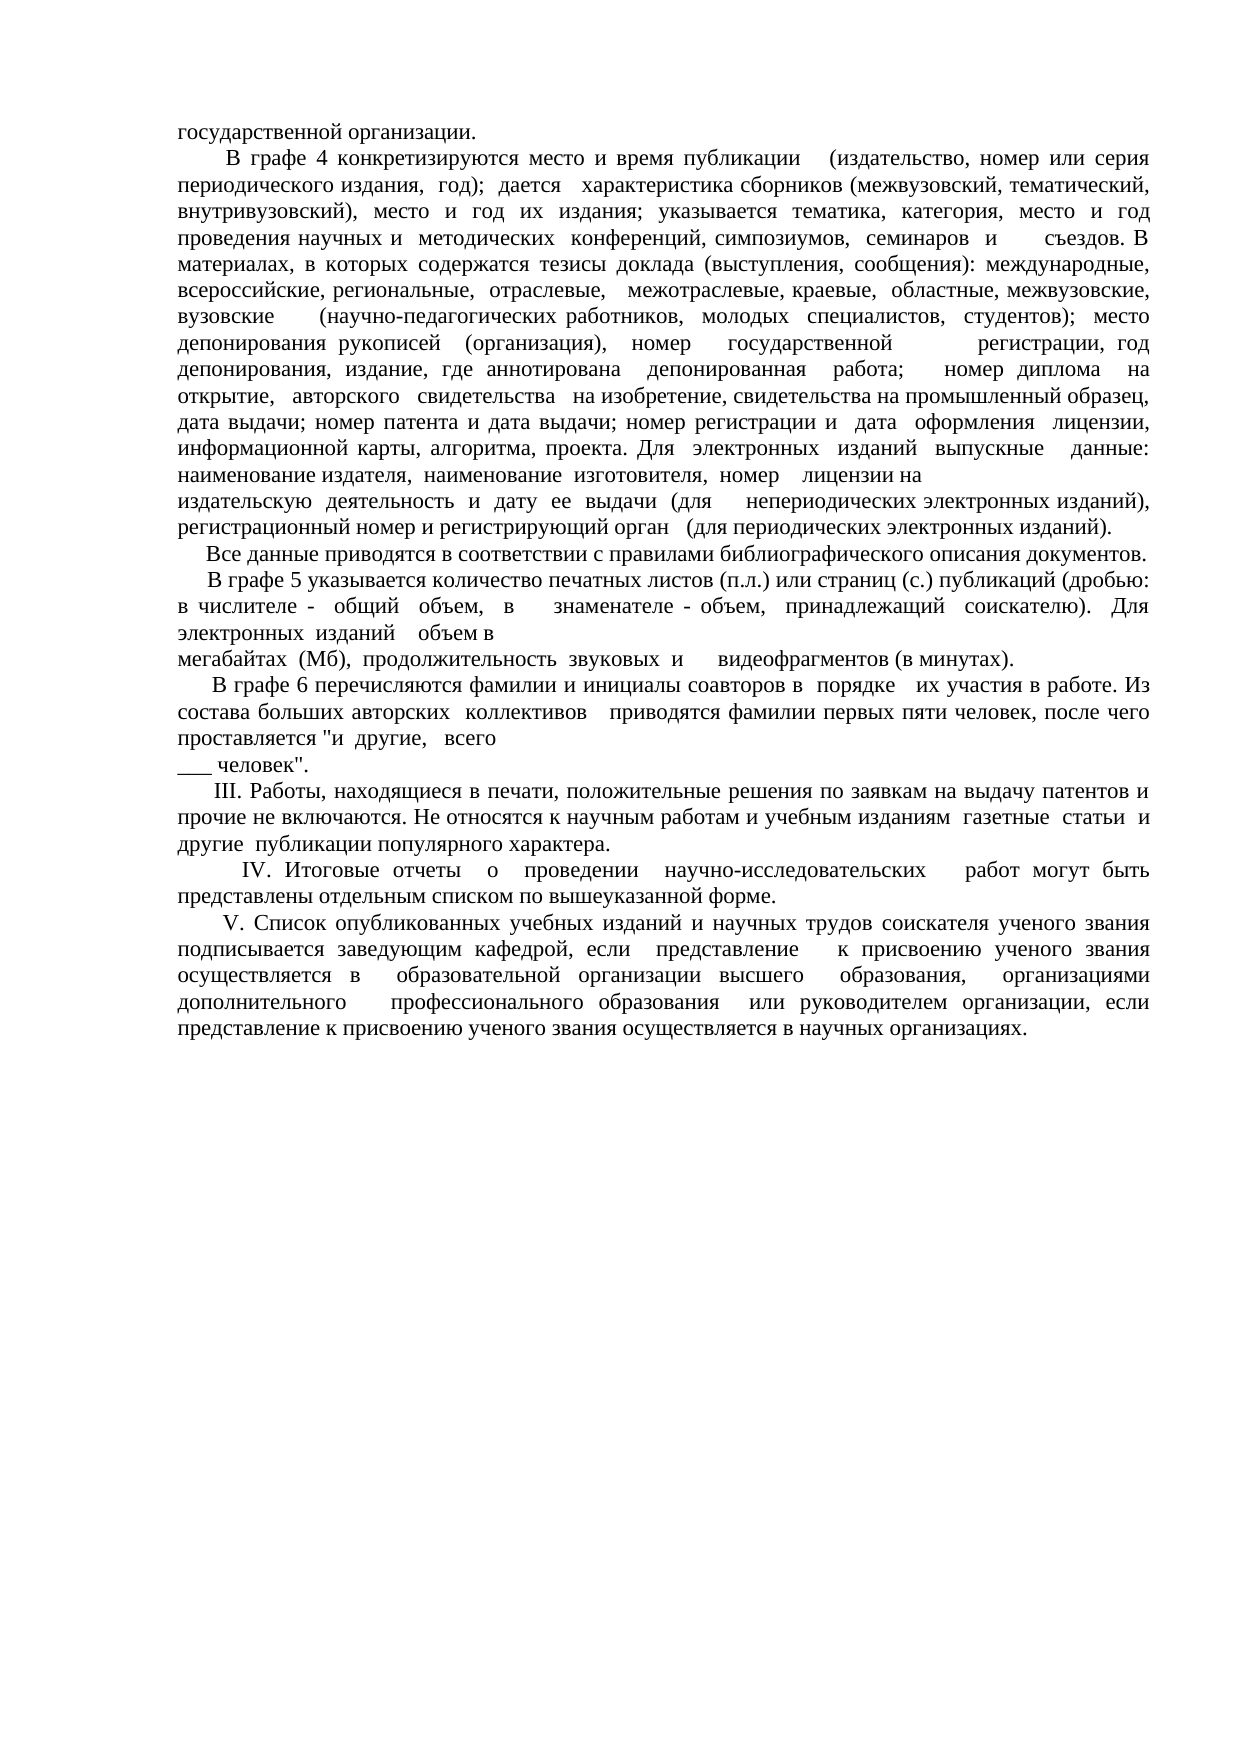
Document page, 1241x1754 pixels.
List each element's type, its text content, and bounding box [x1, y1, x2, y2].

text В графе 5 указывается количество печатных листов (п.л.) или страниц (с.) публикаций (дробью: в числителе - общий объем, в знаменателе - объем, принадлежащий соискателю). Для электронных изданий объем в [177, 566, 1152, 645]
text ___ человек". [177, 751, 1152, 777]
text V. Список опубликованных учебных изданий и научных трудов соискателя ученого звания подписывается заведующим кафедрой, если представление к присвоению ученого звания осуществляется в образовательной организации высшего образования, организациями дополнительного профессионального образования или руководителем организации, если представление к присвоению ученого звания осуществляется в научных организациях. [177, 909, 1152, 1041]
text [177, 118, 1152, 144]
text IV. Итоговые отчеты о проведении научно-исследовательских работ могут быть представлены отдельным списком по вышеуказанной форме. [177, 856, 1152, 909]
text В графе 6 перечисляются фамилии и инициалы соавторов в порядке их участия в работе. Из состава больших авторских коллективов приводятся фамилии первых пяти человек, после чего проставляется "и другие, всего [177, 672, 1152, 751]
text Все данные приводятся в соответствии с правилами библиографического описания документов. [177, 540, 1152, 566]
text III. Работы, находящиеся в печати, положительные решения по заявкам на выдачу патентов и прочие не включаются. Не относятся к научным работам и учебным изданиям газетные статьи и другие публикации популярного характера. [177, 777, 1152, 856]
text издательскую деятельность и дату ее выдачи (для непериодических электронных изданий), регистрационный номер и регистрирующий орган (для периодических электронных изданий). [177, 487, 1152, 540]
text мегабайтах (Мб), продолжительность звуковых и видеофрагментов (в минутах). [177, 645, 1152, 672]
text В графе 4 конкретизируются место и время публикации (издательство, номер или серия периодического издания, год); дается характеристика сборников (межвузовский, тематический, внутривузовский), место и год их издания; указывается тематика, категория, место и год проведения научных и методических конференций, симпозиумов, семинаров и съездов. В материалах, в которых содержатся тезисы доклада (выступления, сообщения): международные, всероссийские, региональные, отраслевые, межотраслевые, краевые, областные, межвузовские, вузовские (научно-педагогических работников, молодых специалистов, студентов); место депонирования рукописей (организация), номер государственной регистрации, год депонирования, издание, где аннотирована депонированная работа; номер диплома на открытие, авторского свидетельства на изобретение, свидетельства на промышленный образец, дата выдачи; номер патента и дата выдачи; номер регистрации и дата оформления лицензии, информационной карты, алгоритма, проекта. Для электронных изданий выпускные данные: наименование издателя, наименование изготовителя, номер лицензии на [177, 144, 1152, 487]
